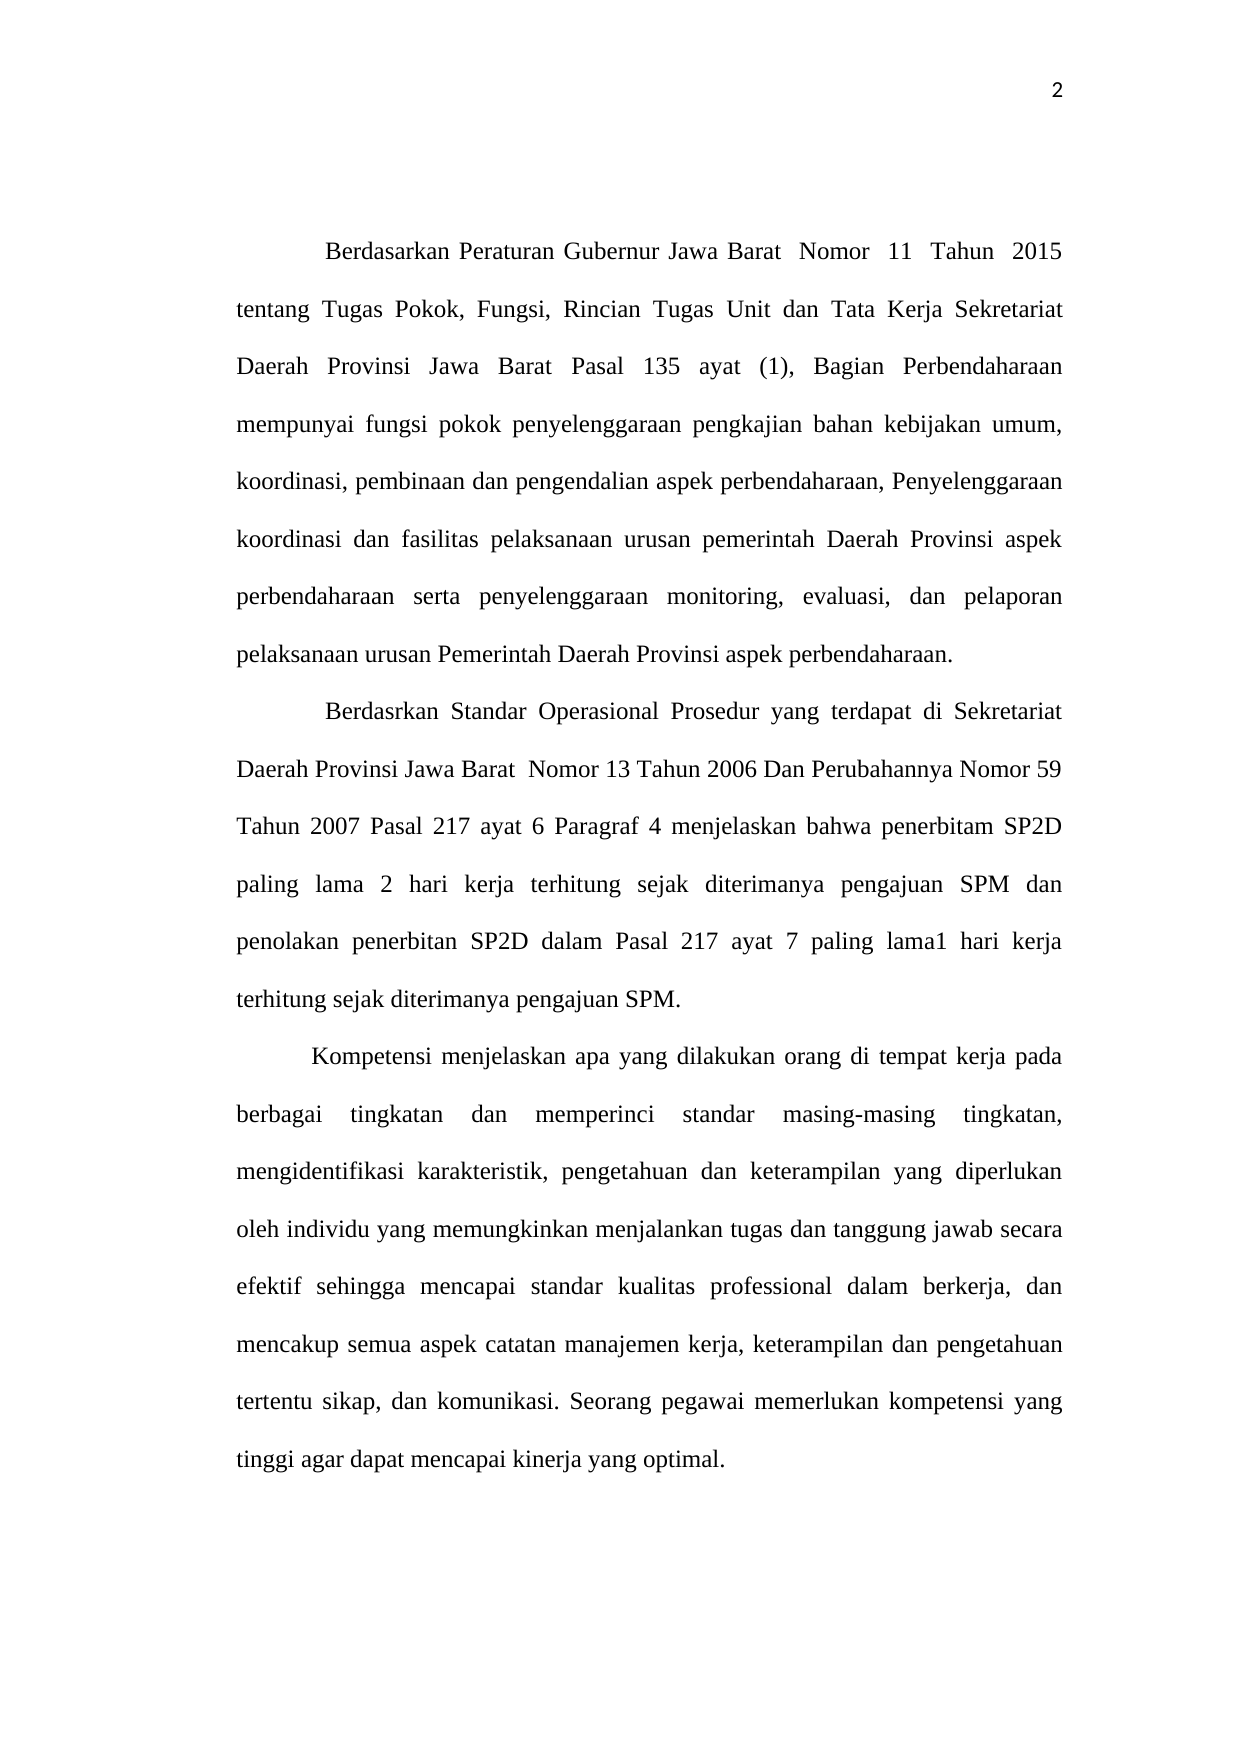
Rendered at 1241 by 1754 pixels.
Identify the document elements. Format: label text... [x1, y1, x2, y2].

text Kompetensi menjelaskan apa yang dilakukan orang di tempat kerja pada berbagai tingkatan dan memperinci standar masing-masing tingkatan, mengidentifikasi karakteristik, pengetahuan dan keterampilan yang diperlukan oleh individu yang memungkinkan menjalankan tugas dan tanggung jawab secara efektif sehingga mencapai standar kualitas professional dalam berkerja, dan mencakup semua aspek catatan manajemen kerja, keterampilan dan pengetahuan tertentu sikap, dan komunikasi. Seorang pegawai memerlukan kompetensi yang tinggi agar dapat mencapai kinerja yang optimal. [236, 1041, 1063, 1472]
text Berdasarkan Peraturan Gubernur Jawa Barat Nomor 11 Tahun 2015 tentang Tugas Pokok, Fungsi, Rincian Tugas Unit dan Tata Kerja Sekretariat Daerah Provinsi Jawa Barat Pasal 135 ayat (1), Bagian Perbendaharaan mempunyai fungsi pokok penyelenggaraan pengkajian bahan kebijakan umum, koordinasi, pembinaan dan pengendalian aspek perbendaharaan, Penyelenggaraan koordinasi dan fasilitas pelaksanaan urusan pemerintah Daerah Provinsi aspek perbendaharaan serta penyelenggaraan monitoring, evaluasi, dan pelaporan pelaksanaan urusan Pemerintah Daerah Provinsi aspek perbendaharaan. [236, 236, 1063, 667]
text Berdasrkan Standar Operasional Prosedur yang terdapat di Sekretariat Daerah Provinsi Jawa Barat Nomor 13 Tahun 2006 Dan Perubahannya Nomor 59 Tahun 2007 Pasal 217 ayat 6 Paragraf 4 menjelaskan bahwa penerbitam SP2D paling lama 2 hari kerja terhitung sejak diterimanya pengajuan SPM dan penolakan penerbitan SP2D dalam Pasal 217 ayat 7 paling lama1 hari kerja terhitung sejak diterimanya pengajuan SPM. [236, 696, 1063, 1012]
